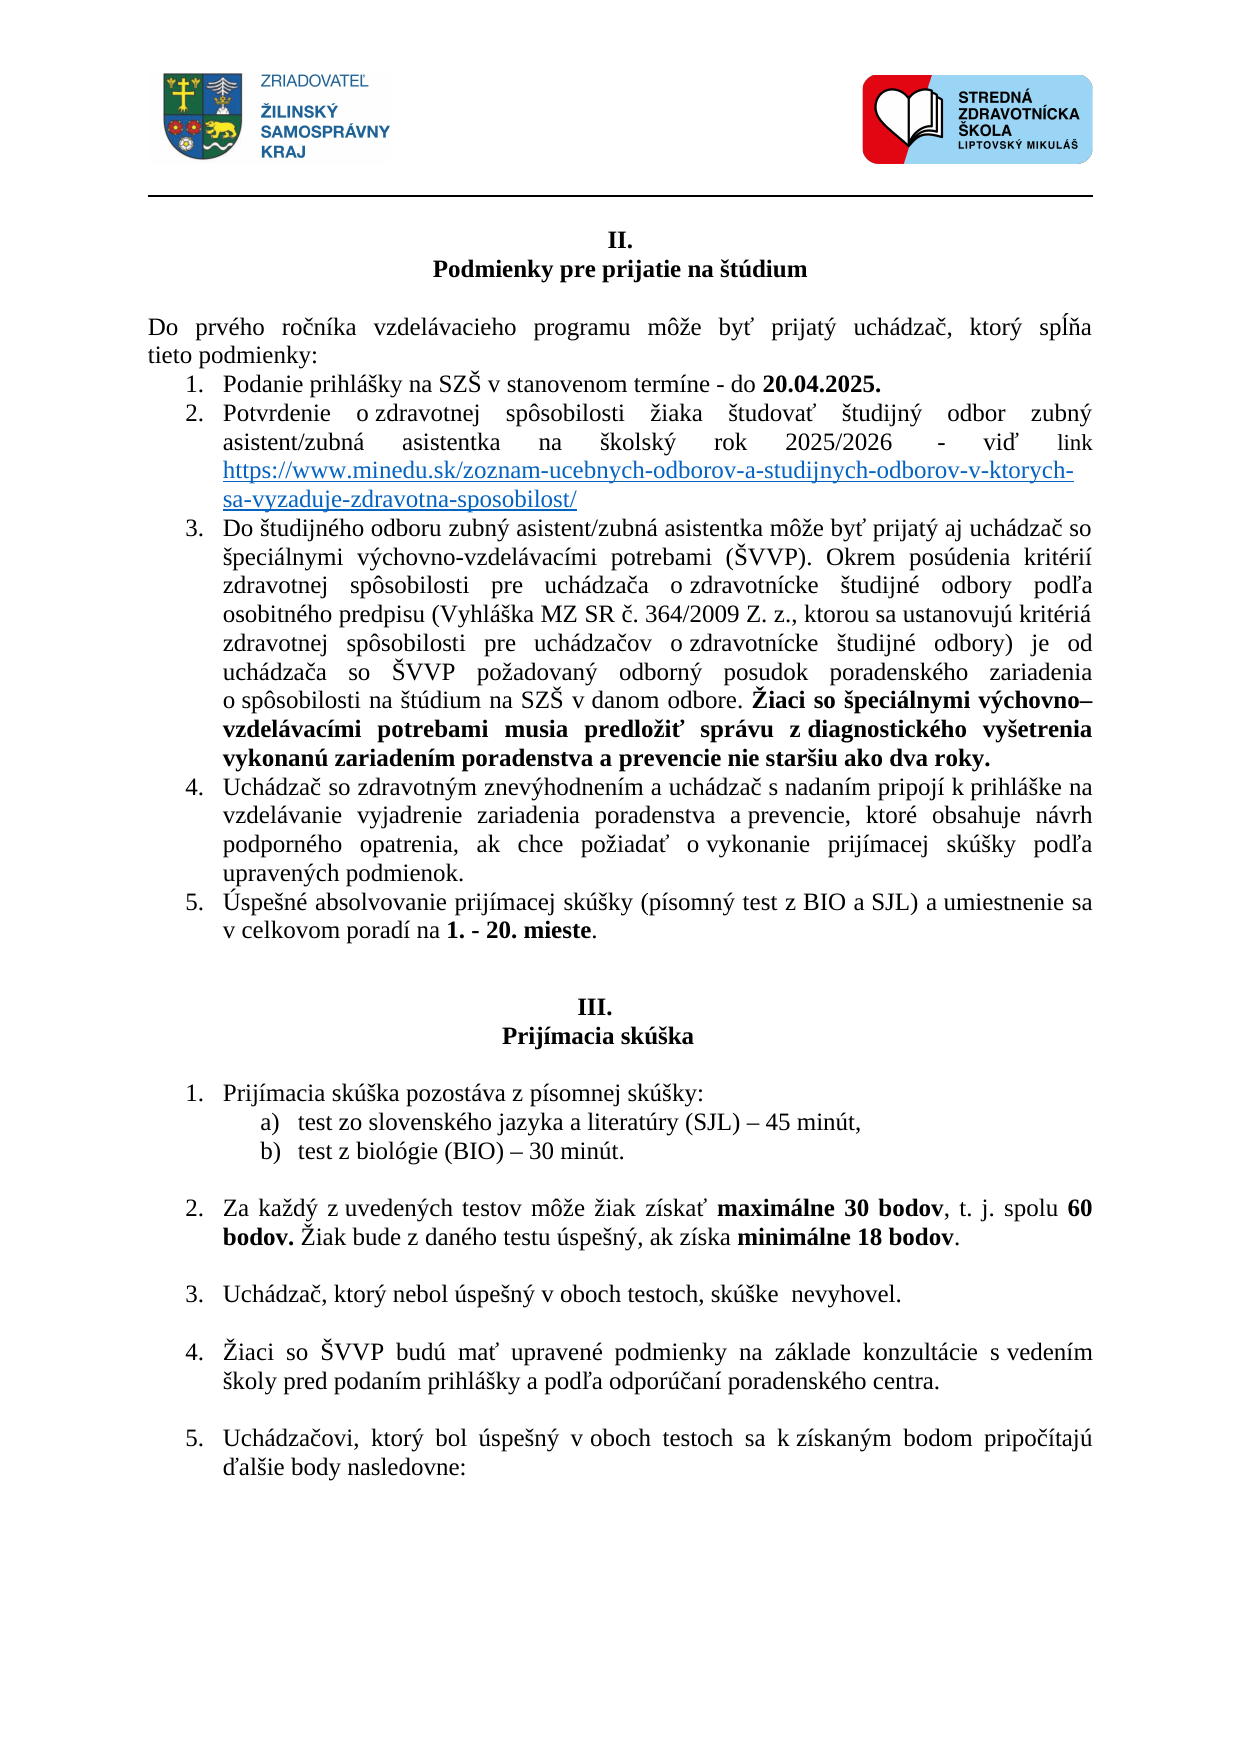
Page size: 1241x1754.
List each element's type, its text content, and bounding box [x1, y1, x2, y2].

list Žiaci so ŠVVP budú mať upravené podmienky na základe konzultácie s vedením školy pred podaním prihlášky a podľa odporúčaní poradenského centra. [185, 1337, 1093, 1394]
list Uchádzač, ktorý nebol úspešný v oboch testoch, skúške nevyhovel. [185, 1279, 1093, 1308]
text III. [59, 992, 1048, 1021]
list Podanie prihlášky na SZŠ v stanovenom termíne - do 20.04.2025. [185, 369, 1093, 398]
list Potvrdenie o zdravotnej spôsobilosti žiaka študovať študijný odbor zubný asistent/zubná asistentka na školský rok 2025/2026 - viď link https://www.minedu.sk/zoznam-ucebnych-odborov-a-studijnych-odborov-v-ktorych-sa-vyzaduje-zdravotna-sposobilost/ [185, 398, 1093, 513]
list Uchádzačovi, ktorý bol úspešný v oboch testoch sa k získaným bodom pripočítajú ďalšie body nasledovne: [185, 1423, 1093, 1481]
list test zo slovenského jazyka a literatúry (SJL) – 45 minút, [260, 1107, 1093, 1136]
list test z biológie (BIO) – 30 minút. [260, 1136, 1093, 1164]
list Úspešné absolvovanie prijímacej skúšky (písomný test z BIO a SJL) a umiestnenie sa v celkovom poradí na 1. - 20. mieste. [185, 887, 1093, 944]
text Do prvého ročníka vzdelávacieho programu môže byť prijatý uchádzač, ktorý spĺňa tieto podmienky: [148, 312, 1093, 369]
text II. [148, 226, 1093, 254]
text Podmienky pre prijatie na štúdium [148, 254, 1093, 283]
picture [862, 75, 1093, 164]
list Do študijného odboru zubný asistent/zubná asistentka môže byť prijatý aj uchádzač so špeciálnymi výchovno-vzdelávacími potrebami (ŠVVP). Okrem posúdenia kritérií zdravotnej spôsobilosti pre uchádzača o zdravotnícke študijné odbory podľa osobitného predpisu (Vyhláška MZ SR č. 364/2009 Z. z., ktorou sa ustanovujú kritériá zdravotnej spôsobilosti pre uchádzačov o zdravotnícke študijné odbory) je od uchádzača so ŠVVP požadovaný odborný posudok poradenského zariadenia o spôsobilosti na štúdium na SZŠ v danom odbore. Žiaci so špeciálnymi výchovno–vzdelávacími potrebami musia predložiť správu z diagnostického vyšetrenia vykonanú zariadením poradenstva a prevencie nie staršiu ako dva roky. [185, 513, 1093, 772]
text Prijímacia skúška [59, 1021, 1048, 1049]
picture [147, 73, 390, 165]
list Za každý z uvedených testov môže žiak získať maximálne 30 bodov, t. j. spolu 60 bodov. Žiak bude z daného testu úspešný, ak získa minimálne 18 bodov. [185, 1193, 1093, 1251]
list Prijímacia skúška pozostáva z písomnej skúšky: [185, 1078, 1093, 1107]
list Uchádzač so zdravotným znevýhodnením a uchádzač s nadaním pripojí k prihláške na vzdelávanie vyjadrenie zariadenia poradenstva a prevencie, ktoré obsahuje návrh podporného opatrenia, ak chce požiadať o vykonanie prijímacej skúšky podľa upravených podmienok. [185, 772, 1093, 887]
